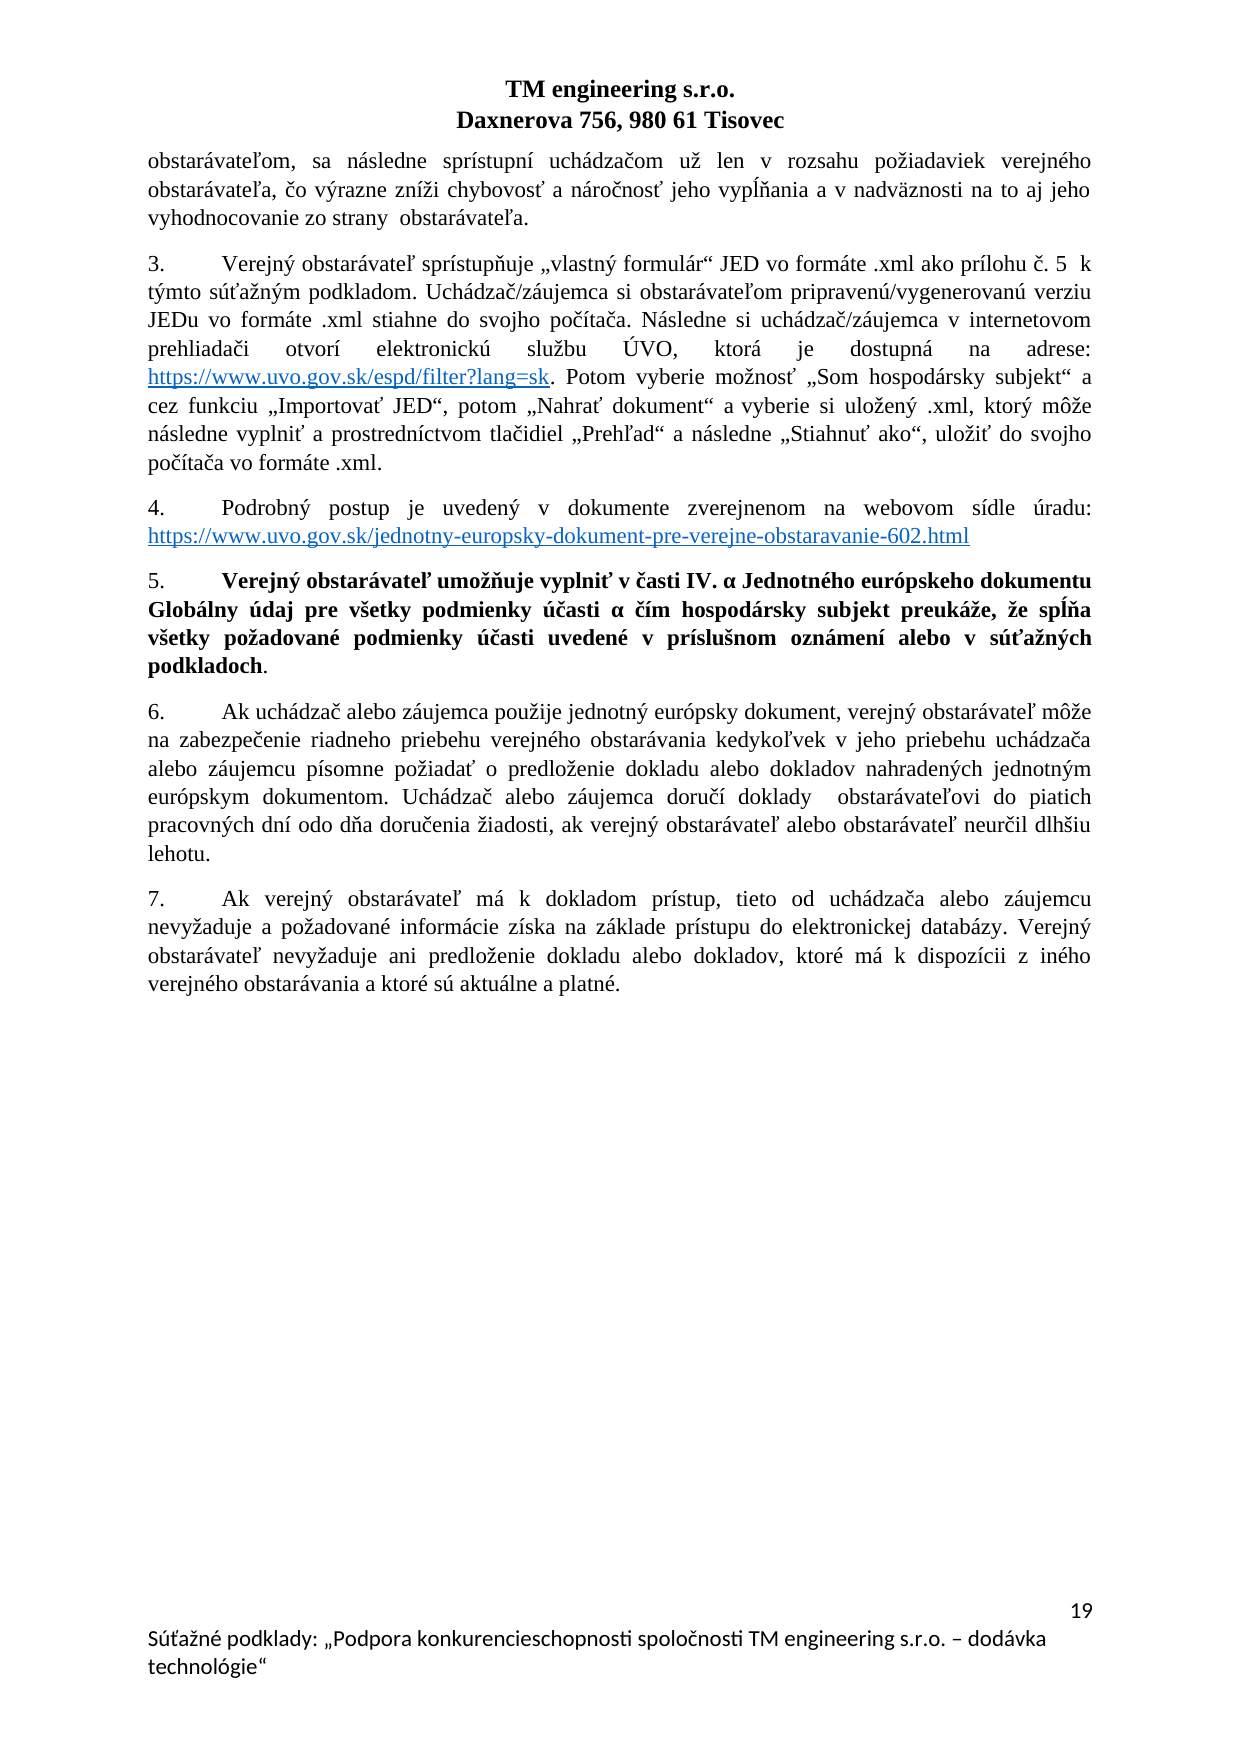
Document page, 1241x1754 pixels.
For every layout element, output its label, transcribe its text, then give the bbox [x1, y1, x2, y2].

text 6. Ak uchádzač alebo záujemca použije jednotný európsky dokument, verejný obstarávateľ môže na zabezpečenie riadneho priebehu verejného obstarávania kedykoľvek v jeho priebehu uchádzača alebo záujemcu písomne požiadať o predloženie dokladu alebo dokladov nahradených jednotným európskym dokumentom. Uchádzač alebo záujemca doručí doklady obstarávateľovi do piatich pracovných dní odo dňa doručenia žiadosti, ak verejný obstarávateľ alebo obstarávateľ neurčil dlhšiu lehotu. [148, 698, 1093, 866]
text 5. Verejný obstarávateľ umožňuje vyplniť v časti IV. α Jednotného európskeho dokumentu Globálny údaj pre všetky podmienky účasti α čím hospodársky subjekt preukáže, že spĺňa všetky požadované podmienky účasti uvedené v príslušnom oznámení alebo v súťažných podkladoch. [148, 567, 1093, 679]
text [148, 148, 1093, 231]
text 7. Ak verejný obstarávateľ má k dokladom prístup, tieto od uchádzača alebo záujemcu nevyžaduje a požadované informácie získa na základe prístupu do elektronickej databázy. Verejný obstarávateľ nevyžaduje ani predloženie dokladu alebo dokladov, ktoré má k dispozícii z iného verejného obstarávania a ktoré sú aktuálne a platné. [148, 885, 1093, 997]
text 3. Verejný obstarávateľ sprístupňuje „vlastný formulár“ JED vo formáte .xml ako prílohu č. 5 k týmto súťažným podkladom. Uchádzač/záujemca si obstarávateľom pripravenú/vygenerovanú verziu JEDu vo formáte .xml stiahne do svojho počítača. Následne si uchádzač/záujemca v internetovom prehliadači otvorí elektronickú službu ÚVO, ktorá je dostupná na adrese: https://www.uvo.gov.sk/espd/filter?lang=sk. Potom vyberie možnosť „Som hospodársky subjekt“ a cez funkciu „Importovať JED“, potom „Nahrať dokument“ a vyberie si uložený .xml, ktorý môže následne vyplniť a prostredníctvom tlačidiel „Prehľad“ a následne „Stiahnuť ako“, uložiť do svojho počítača vo formáte .xml. [148, 249, 1093, 475]
text 4. Podrobný postup je uvedený v dokumente zverejnenom na webovom sídle úradu: https://www.uvo.gov.sk/jednotny-europsky-dokument-pre-verejne-obstaravanie-602.html [148, 494, 1093, 548]
